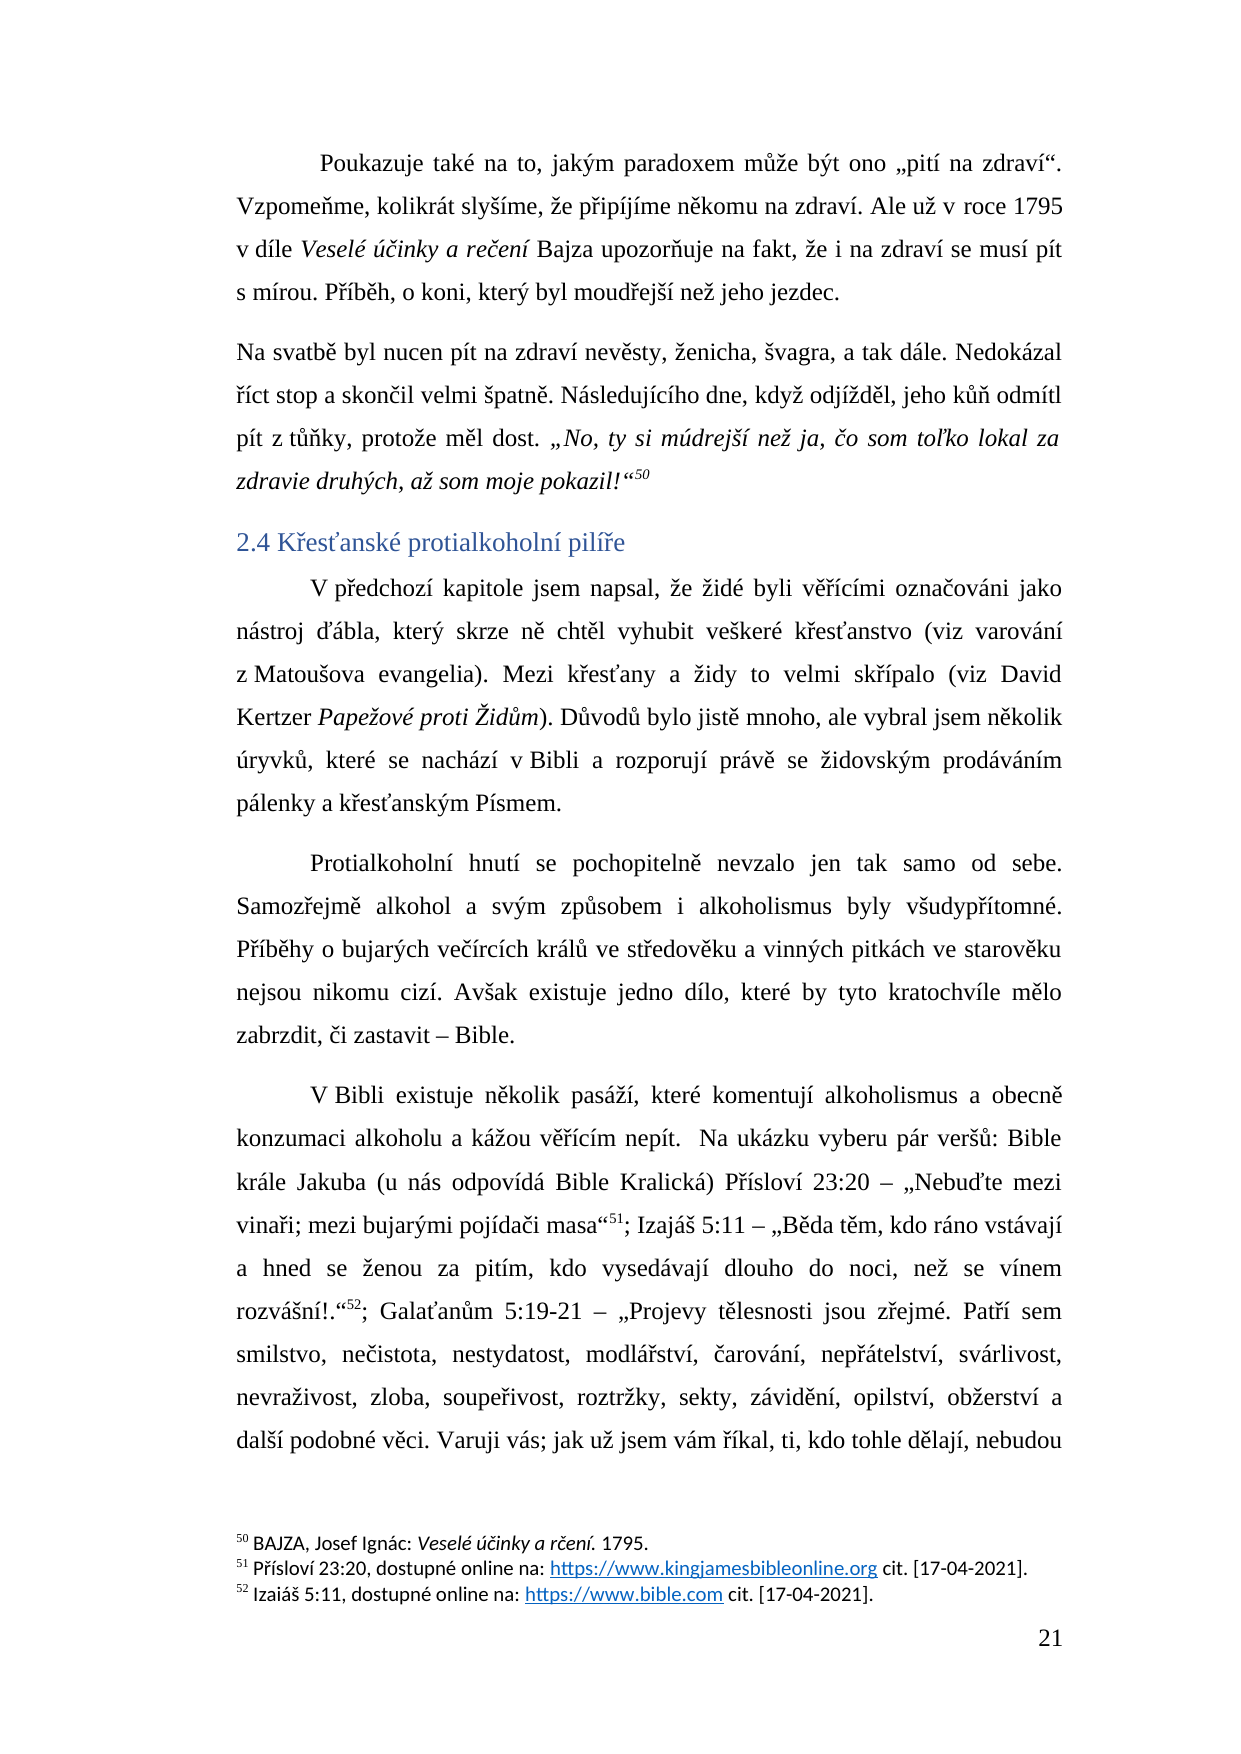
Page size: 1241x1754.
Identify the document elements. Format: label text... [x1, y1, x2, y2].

text Poukazuje také na to, jakým paradoxem může být ono „pití na zdraví“. Vzpomeňme, kolikrát slyšíme, že připíjíme někomu na zdraví. Ale už v roce 1795 v díle Veselé účinky a rečení Bajza upozorňuje na fakt, že i na zdraví se musí pít s mírou. Příběh, o koni, který byl moudřejší než jeho jezdec. [236, 148, 1063, 306]
subtitle 2.4 Křesťanské protialkoholní pilíře [236, 526, 1063, 557]
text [236, 1080, 1063, 1454]
text V předchozí kapitole jsem napsal, že židé byli věřícími označováni jako nástroj ďábla, který skrze ně chtěl vyhubit veškeré křesťanstvo (viz varování z Matoušova evangelia). Mezi křesťany a židy to velmi skřípalo (viz David Kertzer Papežové proti Židům). Důvodů bylo jistě mnoho, ale vybral jsem několik úryvků, které se nachází v Bibli a rozporují právě se židovským prodáváním pálenky a křesťanským Písmem. [236, 573, 1063, 817]
text Na svatbě byl nucen pít na zdraví nevěsty, ženicha, švagra, a tak dále. Nedokázal říct stop a skončil velmi špatně. Následujícího dne, když odjížděl, jeho kůň odmítl pít z tůňky, protože měl dost. „No, ty si múdrejší než ja, čo som toľko lokal za zdravie druhých, až som moje pokazil!“ [236, 337, 1063, 495]
text Protialkoholní hnutí se pochopitelně nevzalo jen tak samo od sebe. Samozřejmě alkohol a svým způsobem i alkoholismus byly všudypřítomné. Příběhy o bujarých večírcích králů ve středověku a vinných pitkách ve starověku nejsou nikomu cizí. Avšak existuje jedno dílo, které by tyto kratochvíle mělo zabrzdit, či zastavit – Bible. [236, 848, 1063, 1049]
